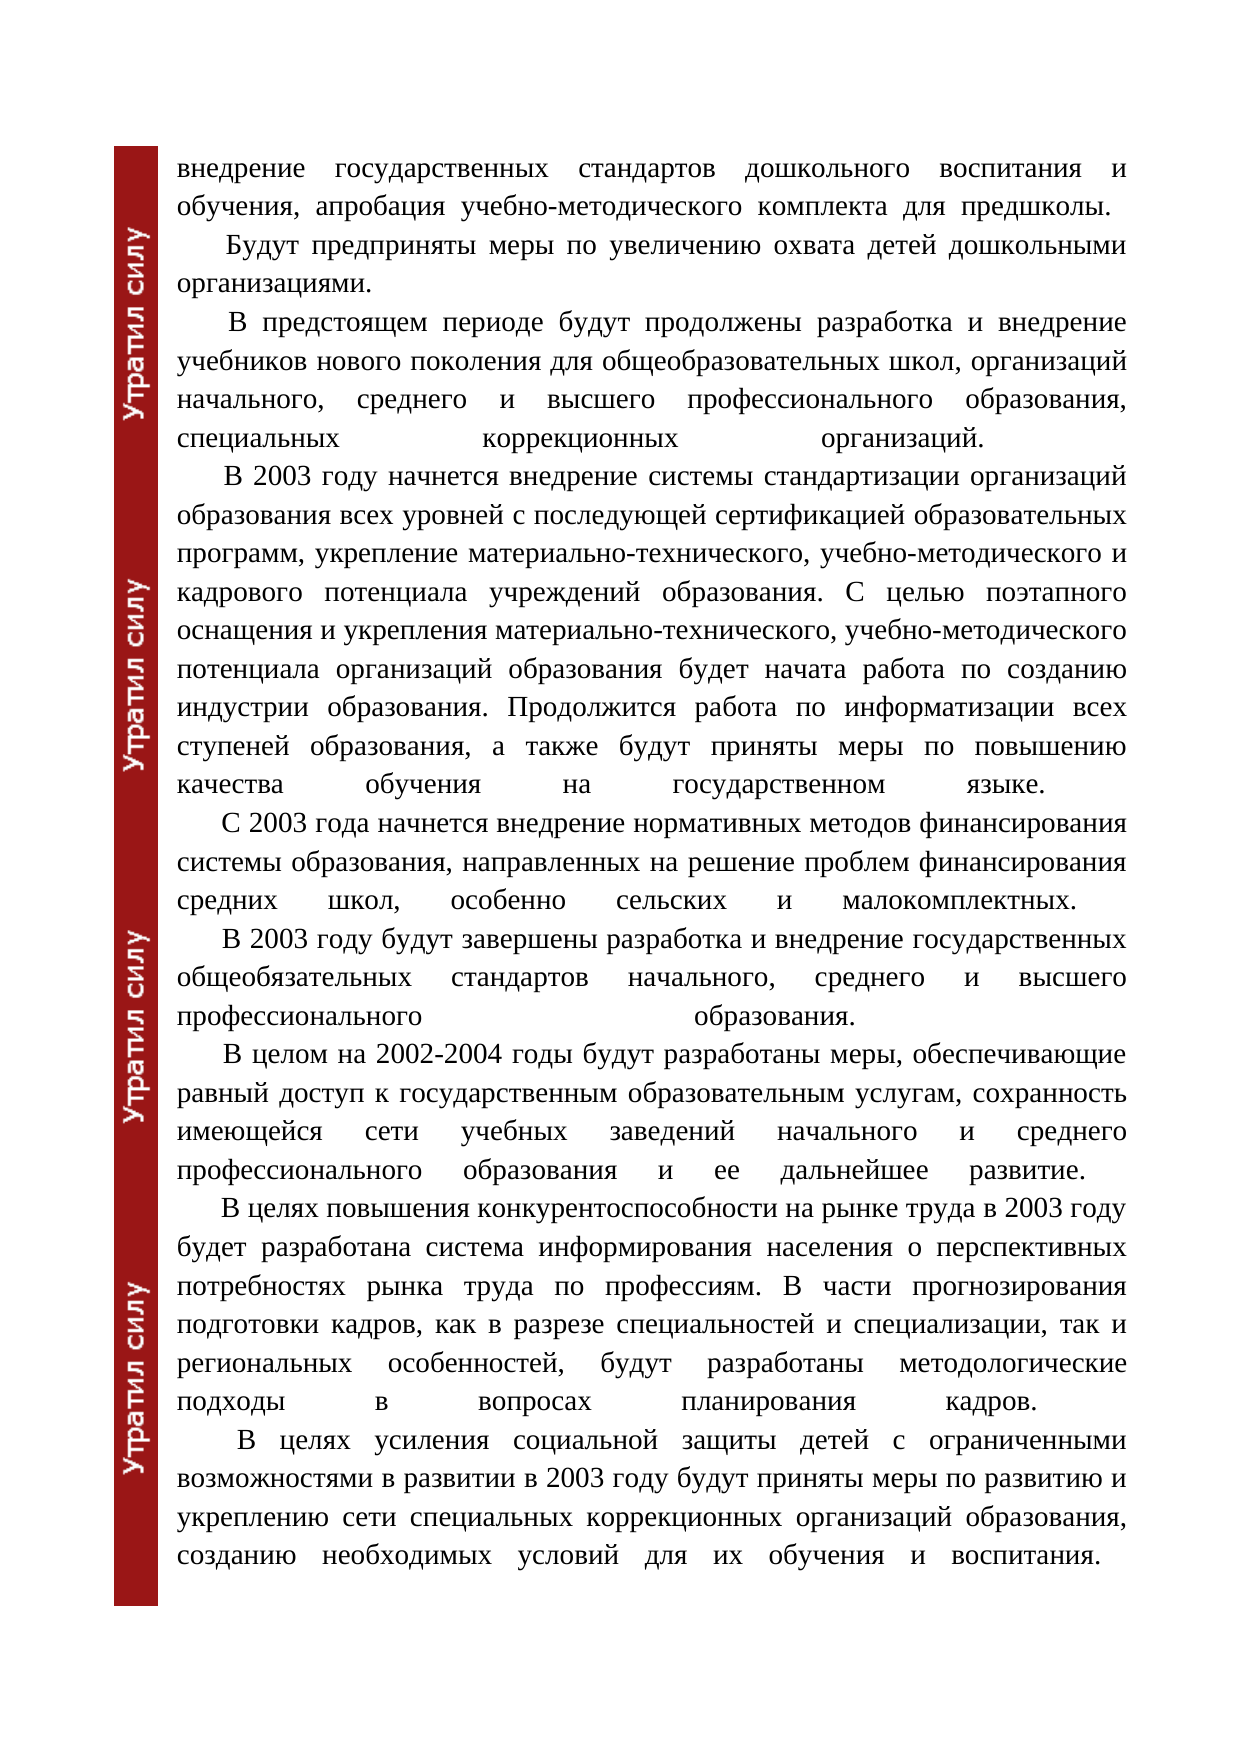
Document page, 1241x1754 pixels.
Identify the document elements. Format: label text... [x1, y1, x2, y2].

picture [114, 1571, 158, 1606]
picture [114, 146, 158, 150]
